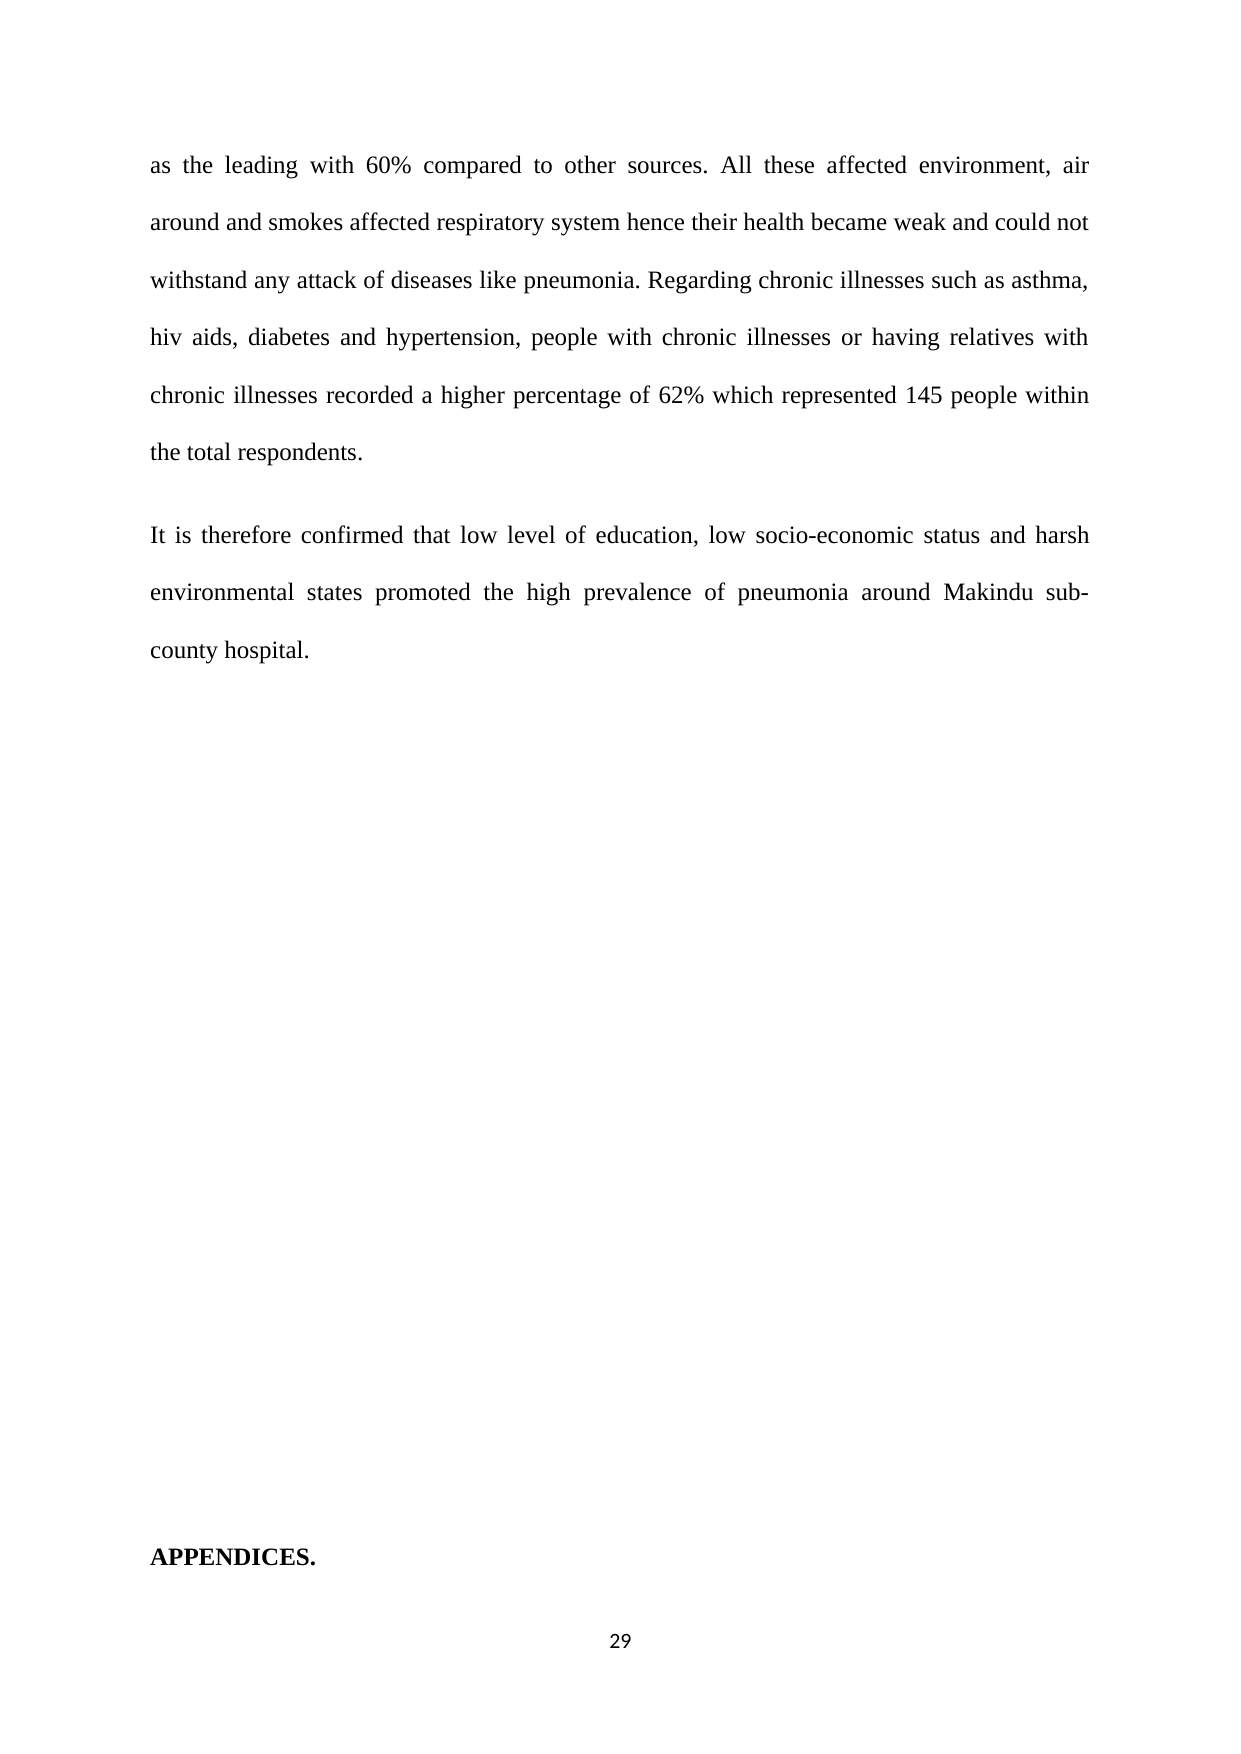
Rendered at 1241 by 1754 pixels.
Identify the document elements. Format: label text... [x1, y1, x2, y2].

text APPENDICES. [150, 1542, 1090, 1571]
text It is therefore confirmed that low level of education, low socio-economic status and harsh environmental states promoted the high prevalence of pneumonia around Makindu sub-county hospital. [150, 520, 1090, 664]
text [150, 150, 1090, 466]
